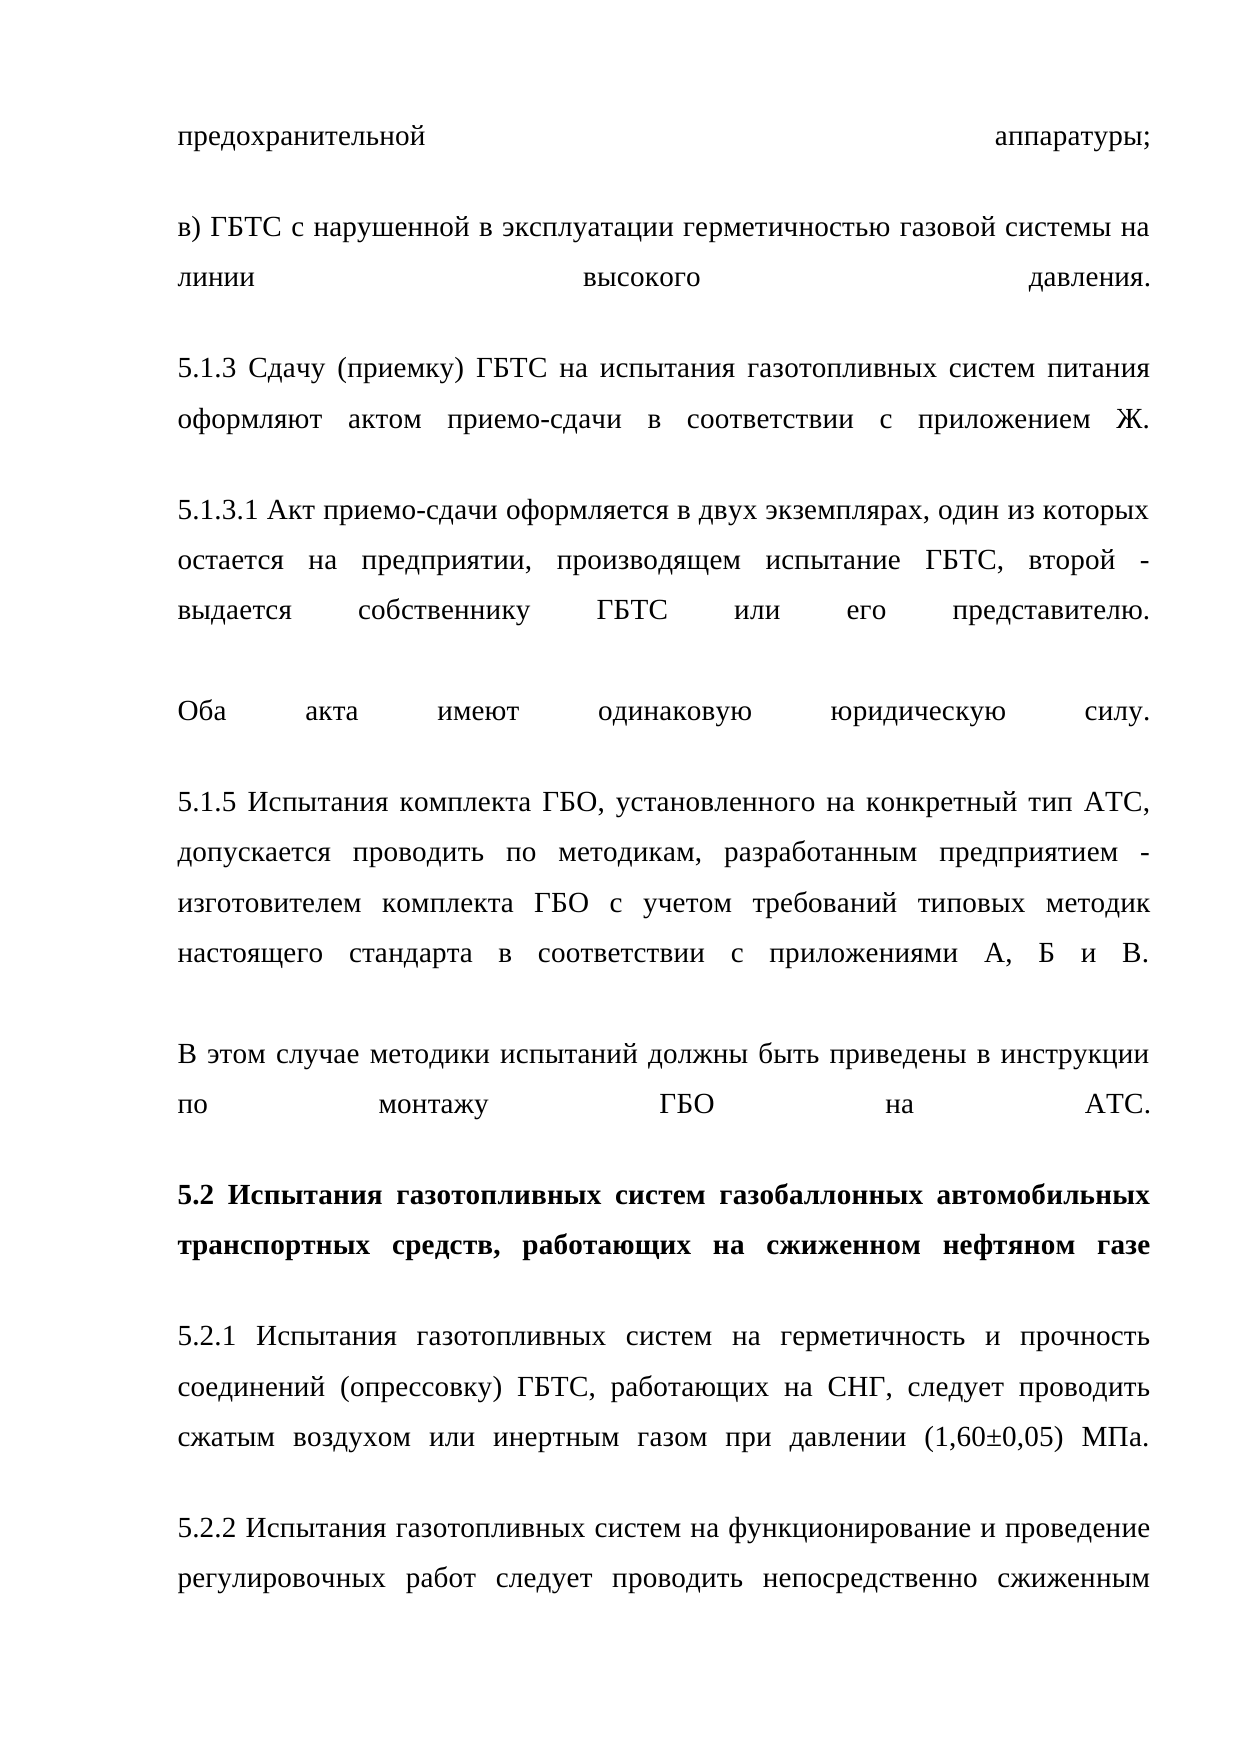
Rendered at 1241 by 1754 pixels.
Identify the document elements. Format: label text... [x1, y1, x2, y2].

text 5.1.5 Испытания комплекта ГБО, установленного на конкретный тип АТС, допускается проводить по методикам, разработанным предприятием - изготовителем комплекта ГБО с учетом требований типовых методик настоящего стандарта в соответствии с приложениями А, Б и В. В этом случае методики испытаний должны быть приведены в инструкции по монтажу ГБО на АТС. [177, 784, 1152, 1163]
text 5.2.1 Испытания газотопливных систем на герметичность и прочность соединений (опрессовку) ГБТС, работающих на СНГ, следует проводить сжатым воздухом или инертным газом при давлении (1,60±0,05) МПа. [177, 1318, 1152, 1496]
text 5.2 Испытания газотопливных систем газобаллонных автомобильных транспортных средств, работающих на сжиженном нефтяном газе [177, 1177, 1152, 1304]
text в) ГБТС с нарушенной в эксплуатации герметичностью газовой системы на линии высокого давления. [177, 209, 1152, 336]
text 5.1.3 Сдачу (приемку) ГБТС на испытания газотопливных систем питания оформляют актом приемо-сдачи в соответствии с приложением Ж. [177, 351, 1152, 477]
text 5.1.3.1 Акт приемо-сдачи оформляется в двух экземплярах, один из которых остается на предприятии, производящем испытание ГБТС, второй - выдается собственнику ГБТС или его представителю. Оба акта имеют одинаковую юридическую силу. [177, 492, 1152, 770]
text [177, 118, 1152, 195]
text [177, 1510, 1152, 1594]
